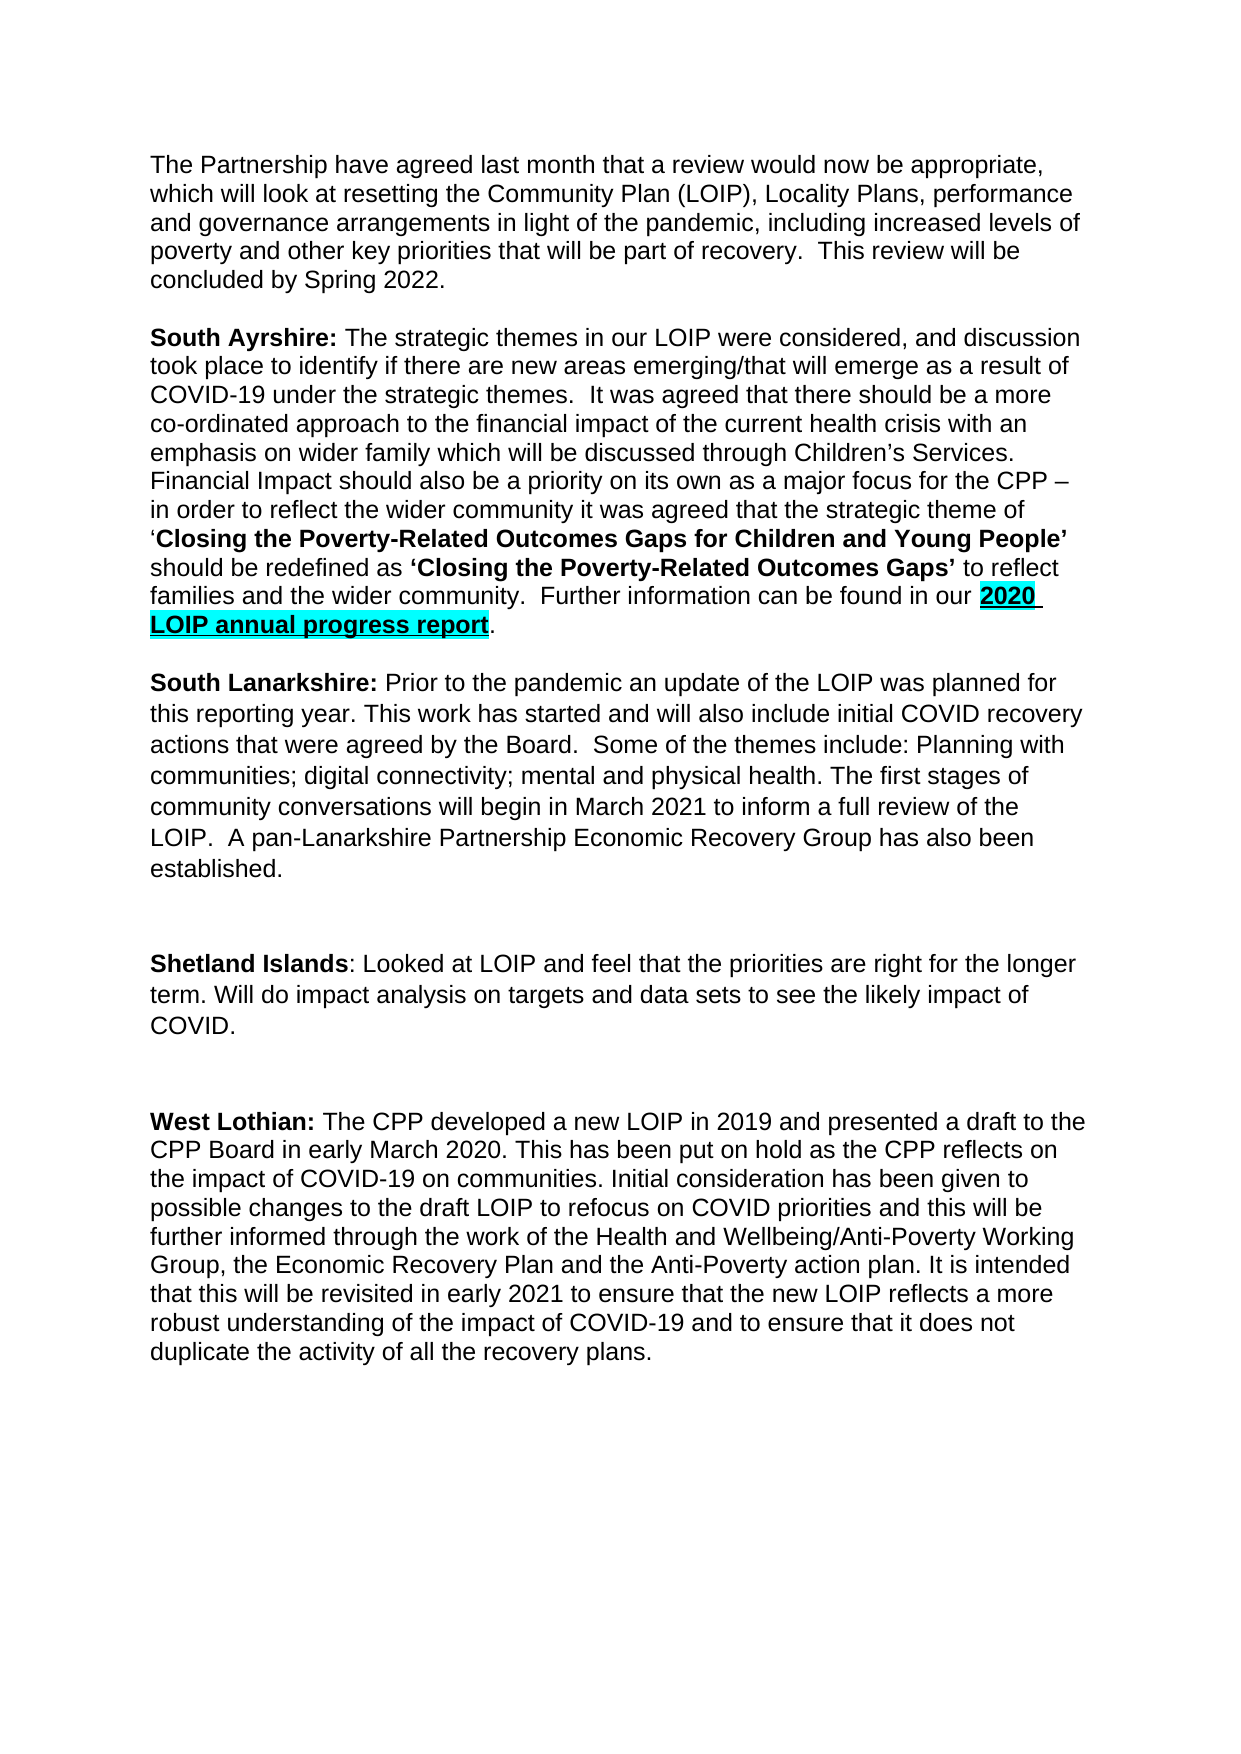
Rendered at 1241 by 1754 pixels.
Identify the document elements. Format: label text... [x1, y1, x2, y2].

text South Ayrshire: The strategic themes in our LOIP were considered, and discussion took place to identify if there are new areas emerging/that will emerge as a result of COVID-19 under the strategic themes. It was agreed that there should be a more co-ordinated approach to the financial impact of the current health crisis with an emphasis on wider family which will be discussed through Children’s Services. Financial Impact should also be a priority on its own as a major focus for the CPP – in order to reflect the wider community it was agreed that the strategic theme of ‘Closing the Poverty-Related Outcomes Gaps for Children and Young People’ should be redefined as ‘Closing the Poverty-Related Outcomes Gaps’ to reflect families and the wider community. Further information can be found in our 2020 LOIP annual progress report. [150, 322, 1090, 639]
text South Lanarkshire: Prior to the pandemic an update of the LOIP was planned for this reporting year. This work has started and will also include initial COVID recovery actions that were agreed by the Board. Some of the themes include: Planning with communities; digital connectivity; mental and physical health. The first stages of community conversations will begin in March 2021 to inform a full review of the LOIP. A pan-Lanarkshire Partnership Economic Recovery Group has also been established. [150, 667, 1090, 882]
text West Lothian: The CPP developed a new LOIP in 2019 and presented a draft to the CPP Board in early March 2020. This has been put on hold as the CPP reflects on the impact of COVID-19 on communities. Initial consideration has been given to possible changes to the draft LOIP to refocus on COVID priorities and this will be further informed through the work of the Health and Wellbeing/Anti-Poverty Working Group, the Economic Recovery Plan and the Anti-Poverty action plan. It is intended that this will be revisited in early 2021 to ensure that the new LOIP reflects a more robust understanding of the impact of COVID-19 and to ensure that it does not duplicate the activity of all the recovery plans. [150, 1107, 1090, 1365]
text Shetland Islands: Looked at LOIP and feel that the priorities are right for the longer term. Will do impact analysis on targets and data sets to see the likely impact of COVID. [150, 949, 1090, 1040]
text The Partnership have agreed last month that a review would now be appropriate, which will look at resetting the Community Plan (LOIP), Locality Plans, performance and governance arrangements in light of the pandemic, including increased levels of poverty and other key priorities that will be part of recovery. This review will be concluded by Spring 2022. [150, 150, 1090, 294]
